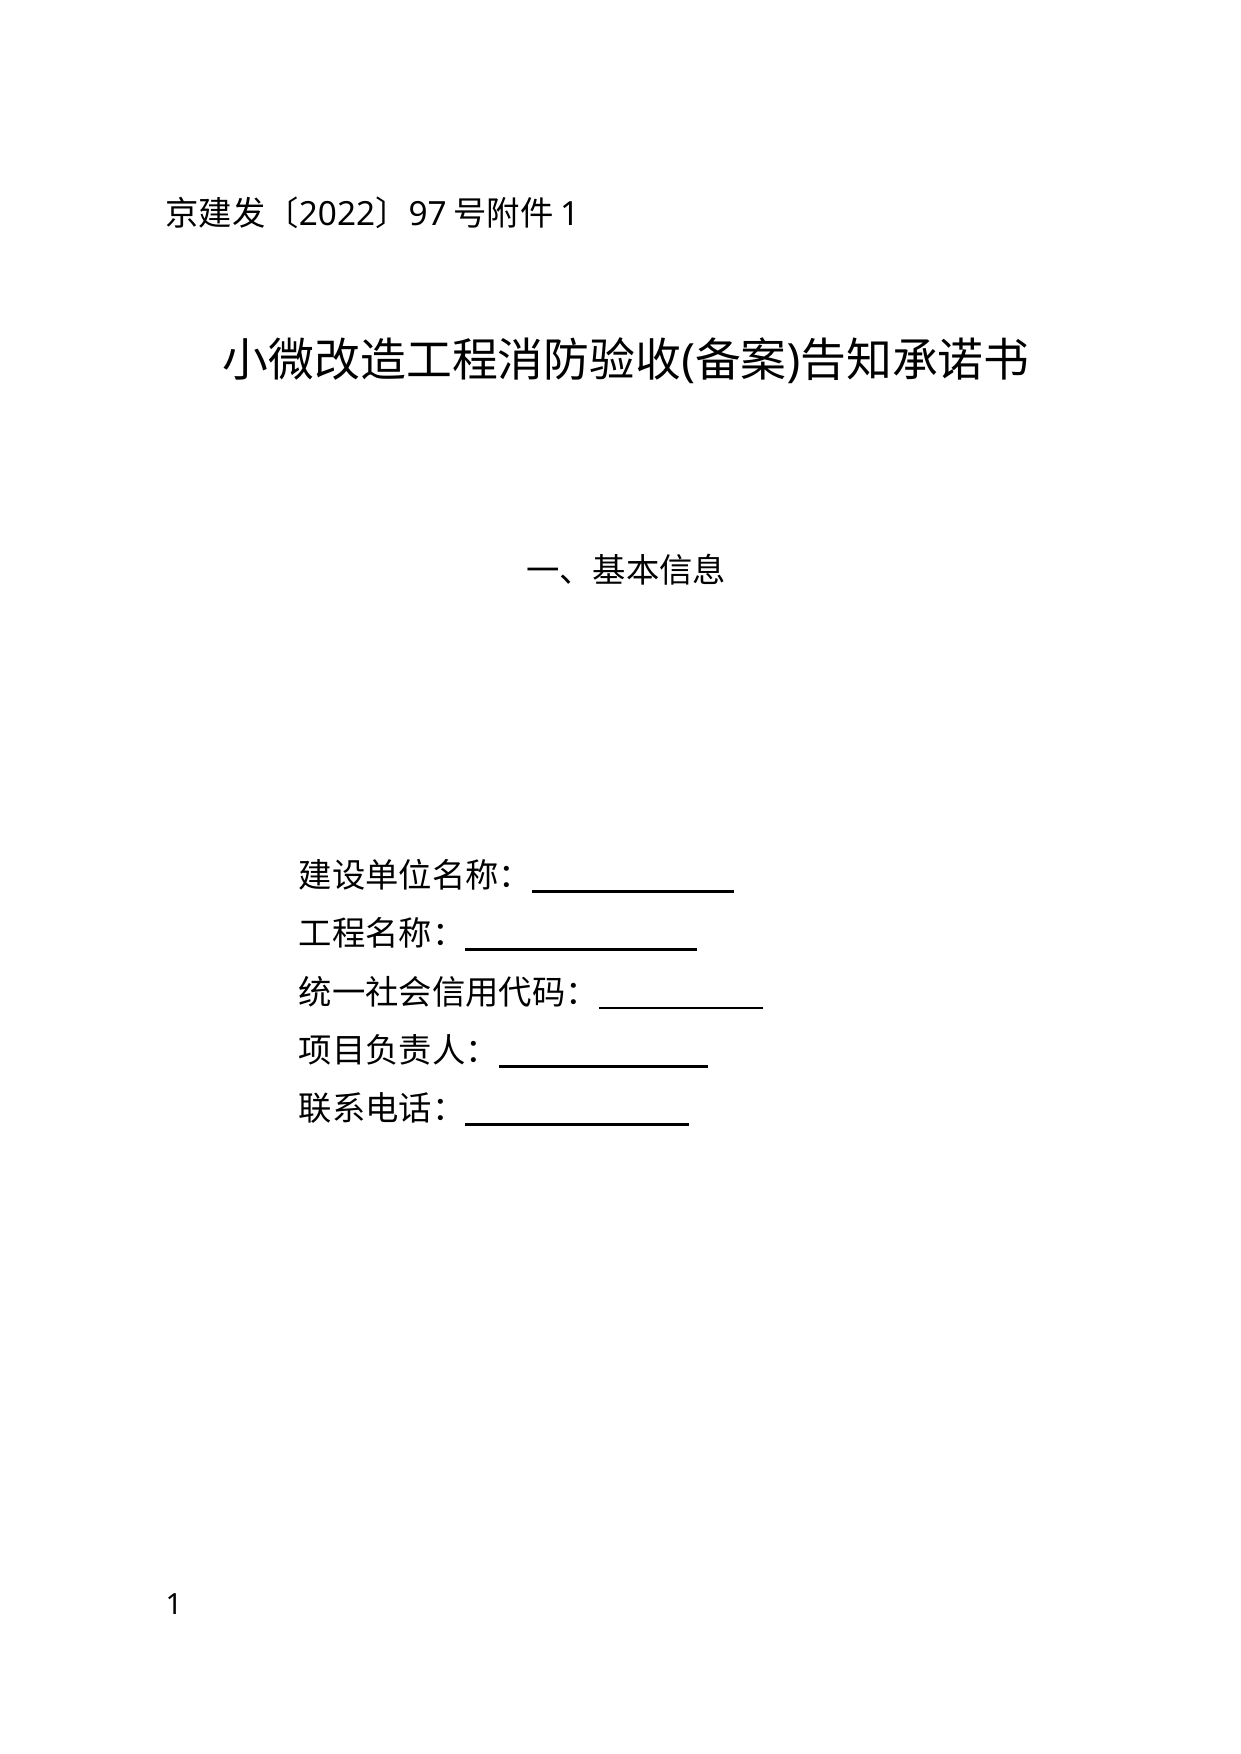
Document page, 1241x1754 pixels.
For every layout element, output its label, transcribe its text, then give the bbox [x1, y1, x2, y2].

text 工程名称： [165, 899, 1087, 957]
text 统一社会信用代码： [165, 957, 1087, 1016]
list 一、基本信息 [165, 536, 1087, 601]
text 项目负责人： [165, 1016, 1087, 1074]
text 小微改造工程消防验收(备案)告知承诺书 [165, 308, 1087, 406]
text 京建发〔2022〕97号附件1 [165, 178, 1087, 243]
text 联系电话： [165, 1074, 1087, 1132]
text 建设单位名称： [165, 841, 1087, 899]
